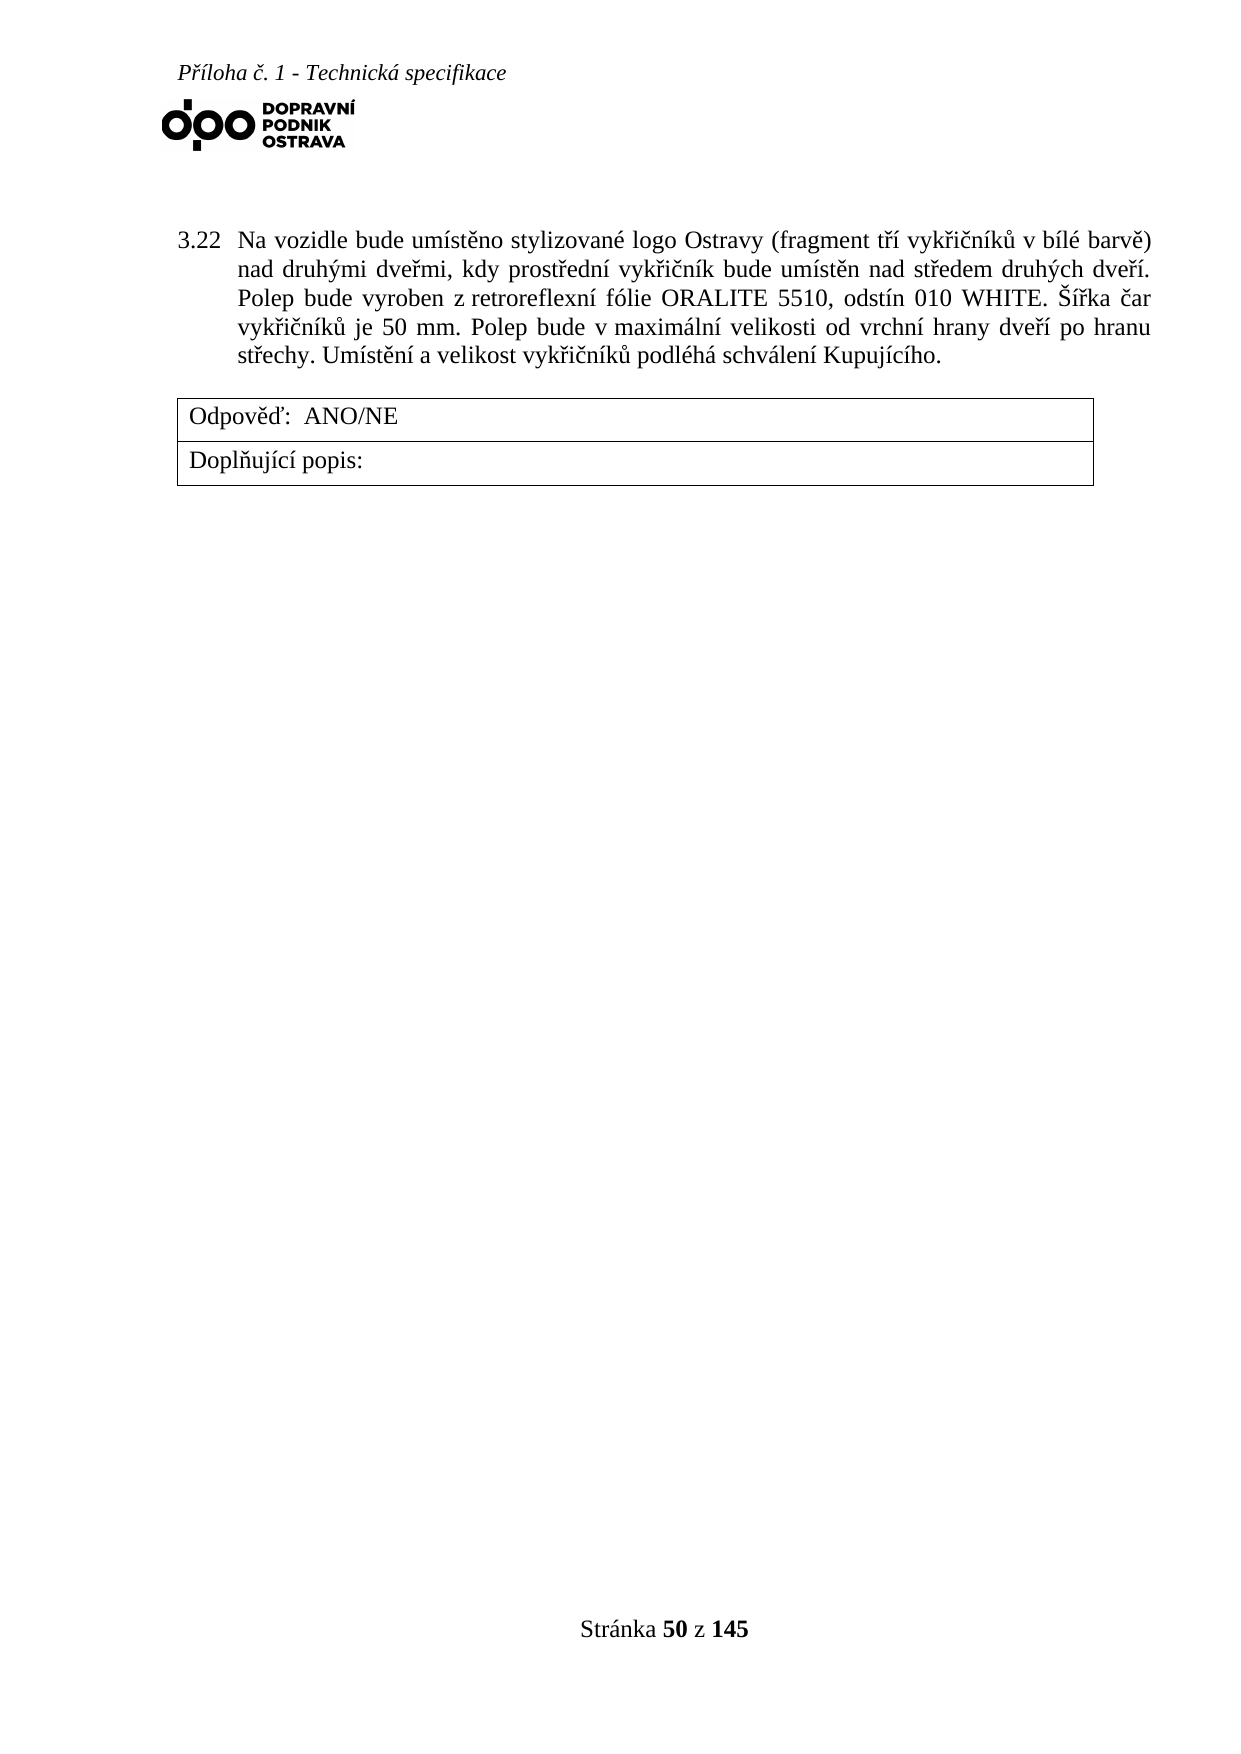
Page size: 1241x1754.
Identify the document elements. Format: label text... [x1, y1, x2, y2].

picture [162, 99, 356, 151]
list Na vozidle bude umístěno stylizované logo Ostravy (fragment tří vykřičníků v bílé barvě) nad druhými dveřmi, kdy prostřední vykřičník bude umístěn nad středem druhých dveří. Polep bude vyroben z retroreflexní fólie ORALITE 5510, odstín 010 WHITE. Šířka čar vykřičníků je 50 mm. Polep bude v maximální velikosti od vrchní hrany dveří po hranu střechy. Umístění a velikost vykřičníků podléhá schválení Kupujícího. [177, 226, 1152, 369]
table_header Odpověď: ANO/NE [178, 399, 1093, 441]
table_cell Doplňující popis: [178, 442, 1093, 485]
